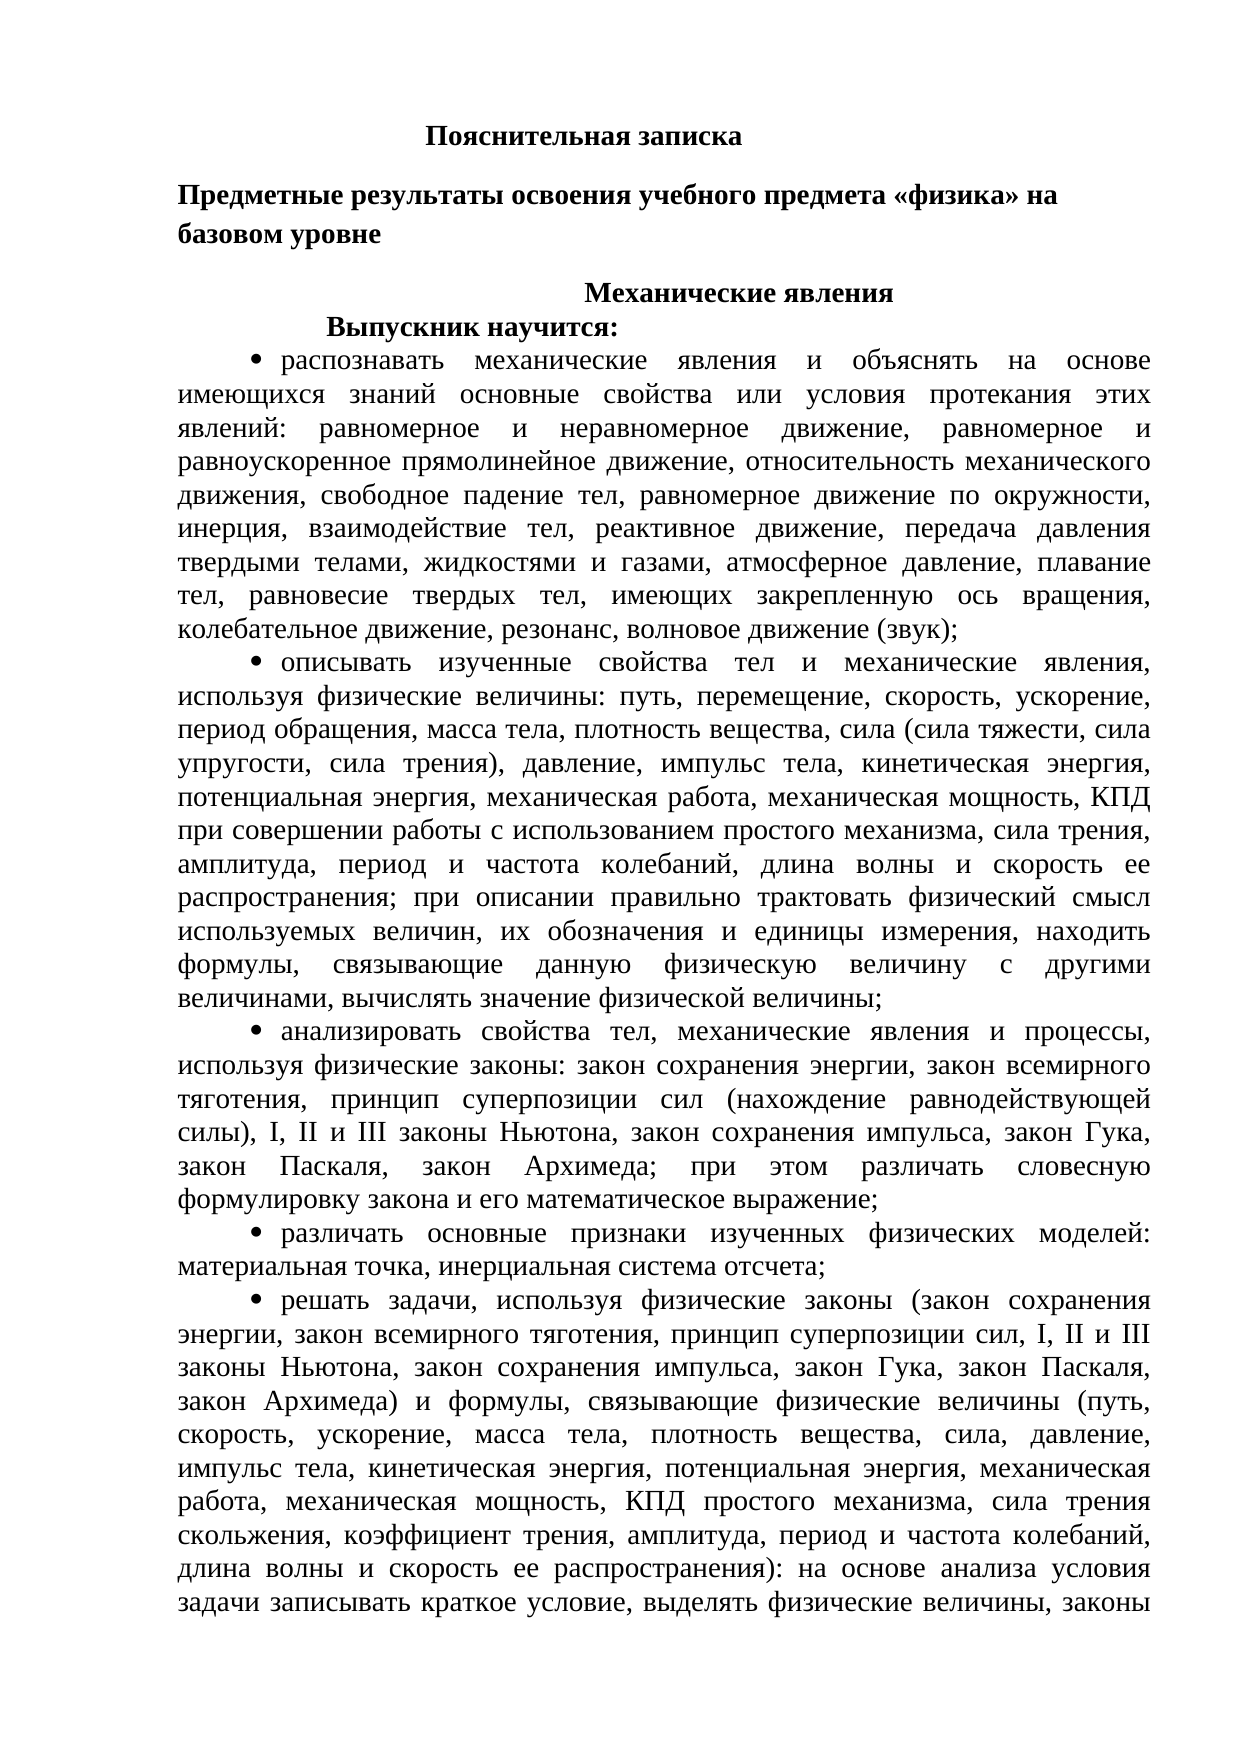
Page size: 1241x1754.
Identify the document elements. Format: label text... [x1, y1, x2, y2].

list анализировать свойства тел, механические явления и процессы, используя физические законы: закон сохранения энергии, закон всемирного тяготения, принцип суперпозиции сил (нахождение равнодействующей силы), I, II и III законы Ньютона, закон сохранения импульса, закон Гука, закон Паскаля, закон Архимеда; при этом различать словесную формулировку закона и его математическое выражение; [177, 1013, 1152, 1215]
list описывать изученные свойства тел и механические явления, используя физические величины: путь, перемещение, скорость, ускорение, период обращения, масса тела, плотность вещества, сила (сила тяжести, сила упругости, сила трения), давление, импульс тела, кинетическая энергия, потенциальная энергия, механическая работа, механическая мощность, КПД при совершении работы с использованием простого механизма, сила трения, амплитуда, период и частота колебаний, длина волны и скорость ее распространения; при описании правильно трактовать физический смысл используемых величин, их обозначения и единицы измерения, находить формулы, связывающие данную физическую величину с другими величинами, вычислять значение физической величины; [177, 644, 1152, 1013]
text Механические явления [252, 275, 1152, 309]
list распознавать механические явления и объяснять на основе имеющихся знаний основные свойства или условия протекания этих явлений: равномерное и неравномерное движение, равномерное и равноускоренное прямолинейное движение, относительность механического движения, свободное падение тел, равномерное движение по окружности, инерция, взаимодействие тел, реактивное движение, передача давления твердыми телами, жидкостями и газами, атмосферное давление, плавание тел, равновесие твердых тел, имеющих закрепленную ось вращения, колебательное движение, резонанс, волновое движение (звук); [177, 342, 1152, 644]
text Пояснительная записка [177, 118, 1152, 152]
text Предметные результаты освоения учебного предмета «физика» на базовом уровне [177, 177, 1152, 249]
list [177, 1282, 1152, 1618]
list различать основные признаки изученных физических моделей: материальная точка, инерциальная система отсчета; [177, 1215, 1152, 1282]
text Выпускник научится: [252, 309, 1152, 342]
